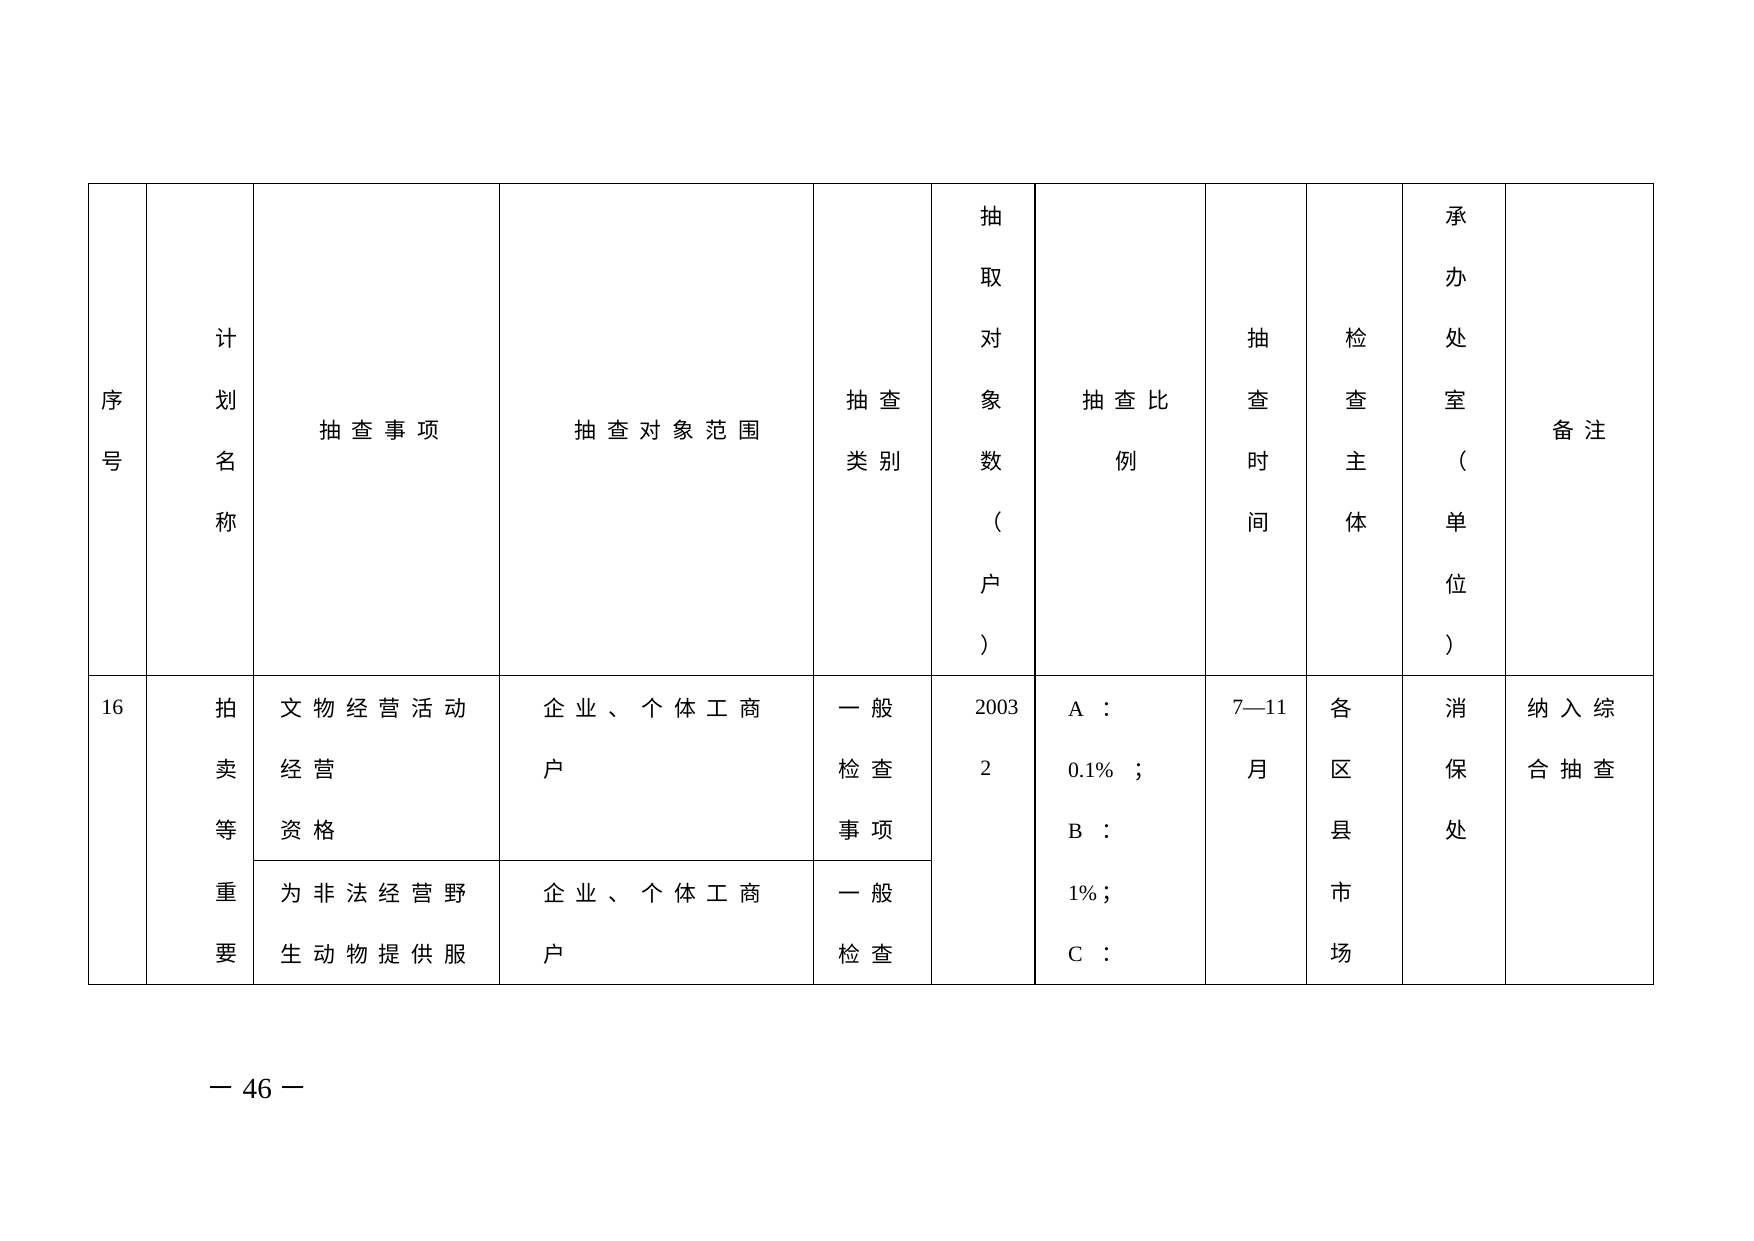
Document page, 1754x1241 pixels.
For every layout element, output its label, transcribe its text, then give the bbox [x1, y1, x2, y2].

table_cell 各区县市场监管部门 [1307, 676, 1402, 983]
table_header 计划名称 [147, 184, 253, 675]
table_cell 企业、个体工商户 [500, 676, 813, 860]
table_header 抽取对象数（户） [932, 184, 1034, 675]
table_cell 16 [89, 676, 146, 983]
table_header 抽查 时间 [1206, 184, 1306, 675]
table_header 检查 主体 [1307, 184, 1402, 675]
table_header 抽查对象范围 [500, 184, 813, 675]
table_header 承办处室（单位） [1403, 184, 1505, 675]
table_cell 一般检查事项 [814, 676, 931, 860]
table_cell 拍卖等重要领域市场规范管理检查 [147, 676, 253, 983]
table_cell A：0.1%； B：1%； C：4%； D：包含D类所有的食品企业，总局和发改委信用风险分类均为D等级企业，除去总局和发改委信用风险分类均为D等级户数后剩余企业的7%，个体工商户、农民专业合作社抽取比例均为0.1%，告知承诺系统填报住所（经营场所）自主承诺通过核验(含勾选无不动产证、无产权证）市场主体3%。 [1036, 676, 1205, 983]
table_header 序号 [89, 184, 146, 675]
table_cell 7—11月 [1206, 676, 1306, 983]
table_cell 为非法经营野生动物提供服务 [254, 861, 499, 983]
table_cell 一般检查事项 [814, 861, 931, 983]
table_header 抽查 类别 [814, 184, 931, 675]
table_cell 纳入综合抽查 [1506, 676, 1653, 983]
table_cell 企业、个体工商户 [500, 861, 813, 983]
table_header 备注 [1506, 184, 1653, 675]
table_cell 文物经营活动经营 资格 [254, 676, 499, 860]
table_header 抽查事项 [254, 184, 499, 675]
table_cell 消保处 [1403, 676, 1505, 983]
table_cell 20032 [932, 676, 1034, 983]
table_header 抽查比例 [1036, 184, 1205, 675]
